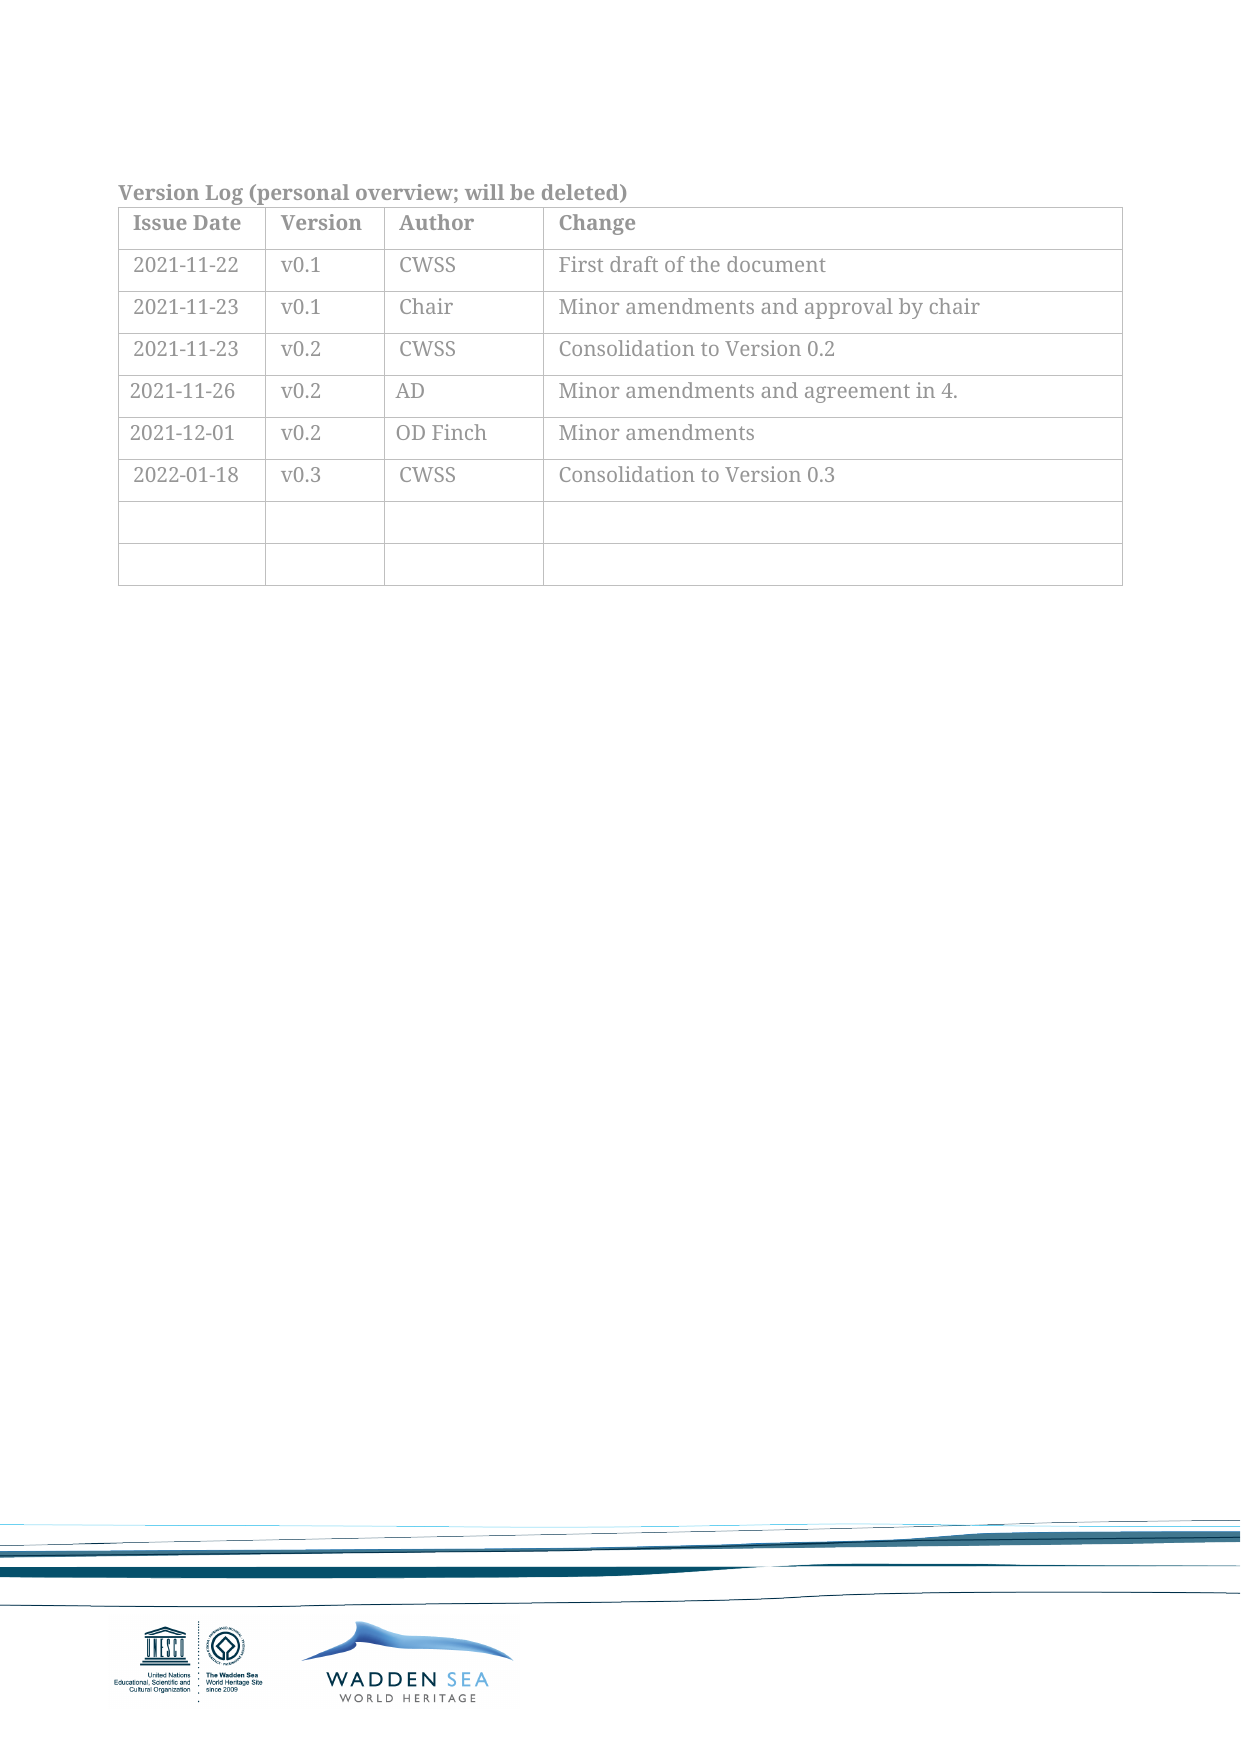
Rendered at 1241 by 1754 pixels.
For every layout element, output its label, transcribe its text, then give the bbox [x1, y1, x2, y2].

table_cell [119, 502, 265, 543]
table_cell OD Finch [385, 418, 543, 459]
table_cell CWSS [385, 460, 543, 501]
table_cell v0.2 [266, 418, 384, 459]
table_cell v0.1 [266, 250, 384, 291]
table_cell 2021-11-22 [119, 250, 265, 291]
table_header Version [266, 208, 384, 249]
table_cell Consolidation to Version 0.3 [544, 460, 1122, 501]
table_cell 2021-12-01 [119, 418, 265, 459]
table_cell v0.3 [266, 460, 384, 501]
text Version Log (personal overview; will be deleted) [118, 178, 1122, 207]
table_header Author [385, 208, 543, 249]
table_cell Chair [385, 292, 543, 333]
table_cell Minor amendments and agreement in 4. [544, 376, 1122, 417]
table_cell Minor amendments [544, 418, 1122, 459]
table_cell [544, 502, 1122, 543]
table_cell Minor amendments and approval by chair [544, 292, 1122, 333]
table_cell [119, 544, 265, 585]
table_cell [266, 502, 384, 543]
table_cell [385, 502, 543, 543]
table_cell AD [385, 376, 543, 417]
table_cell 2021-11-23 [119, 334, 265, 375]
table_header Issue Date [119, 208, 265, 249]
table_cell CWSS [385, 250, 543, 291]
table_cell Consolidation to Version 0.2 [544, 334, 1122, 375]
table_cell 2022-01-18 [119, 460, 265, 501]
table_cell First draft of the document [544, 250, 1122, 291]
table_cell [544, 544, 1122, 585]
table_cell [266, 544, 384, 585]
table_cell CWSS [385, 334, 543, 375]
table_cell 2021-11-26 [119, 376, 265, 417]
table_cell 2021-11-23 [119, 292, 265, 333]
table_header Change [544, 208, 1122, 249]
table_cell v0.2 [266, 376, 384, 417]
picture [0, 1509, 1241, 1709]
table_cell v0.2 [266, 334, 384, 375]
table_cell v0.1 [266, 292, 384, 333]
table_cell [385, 544, 543, 585]
